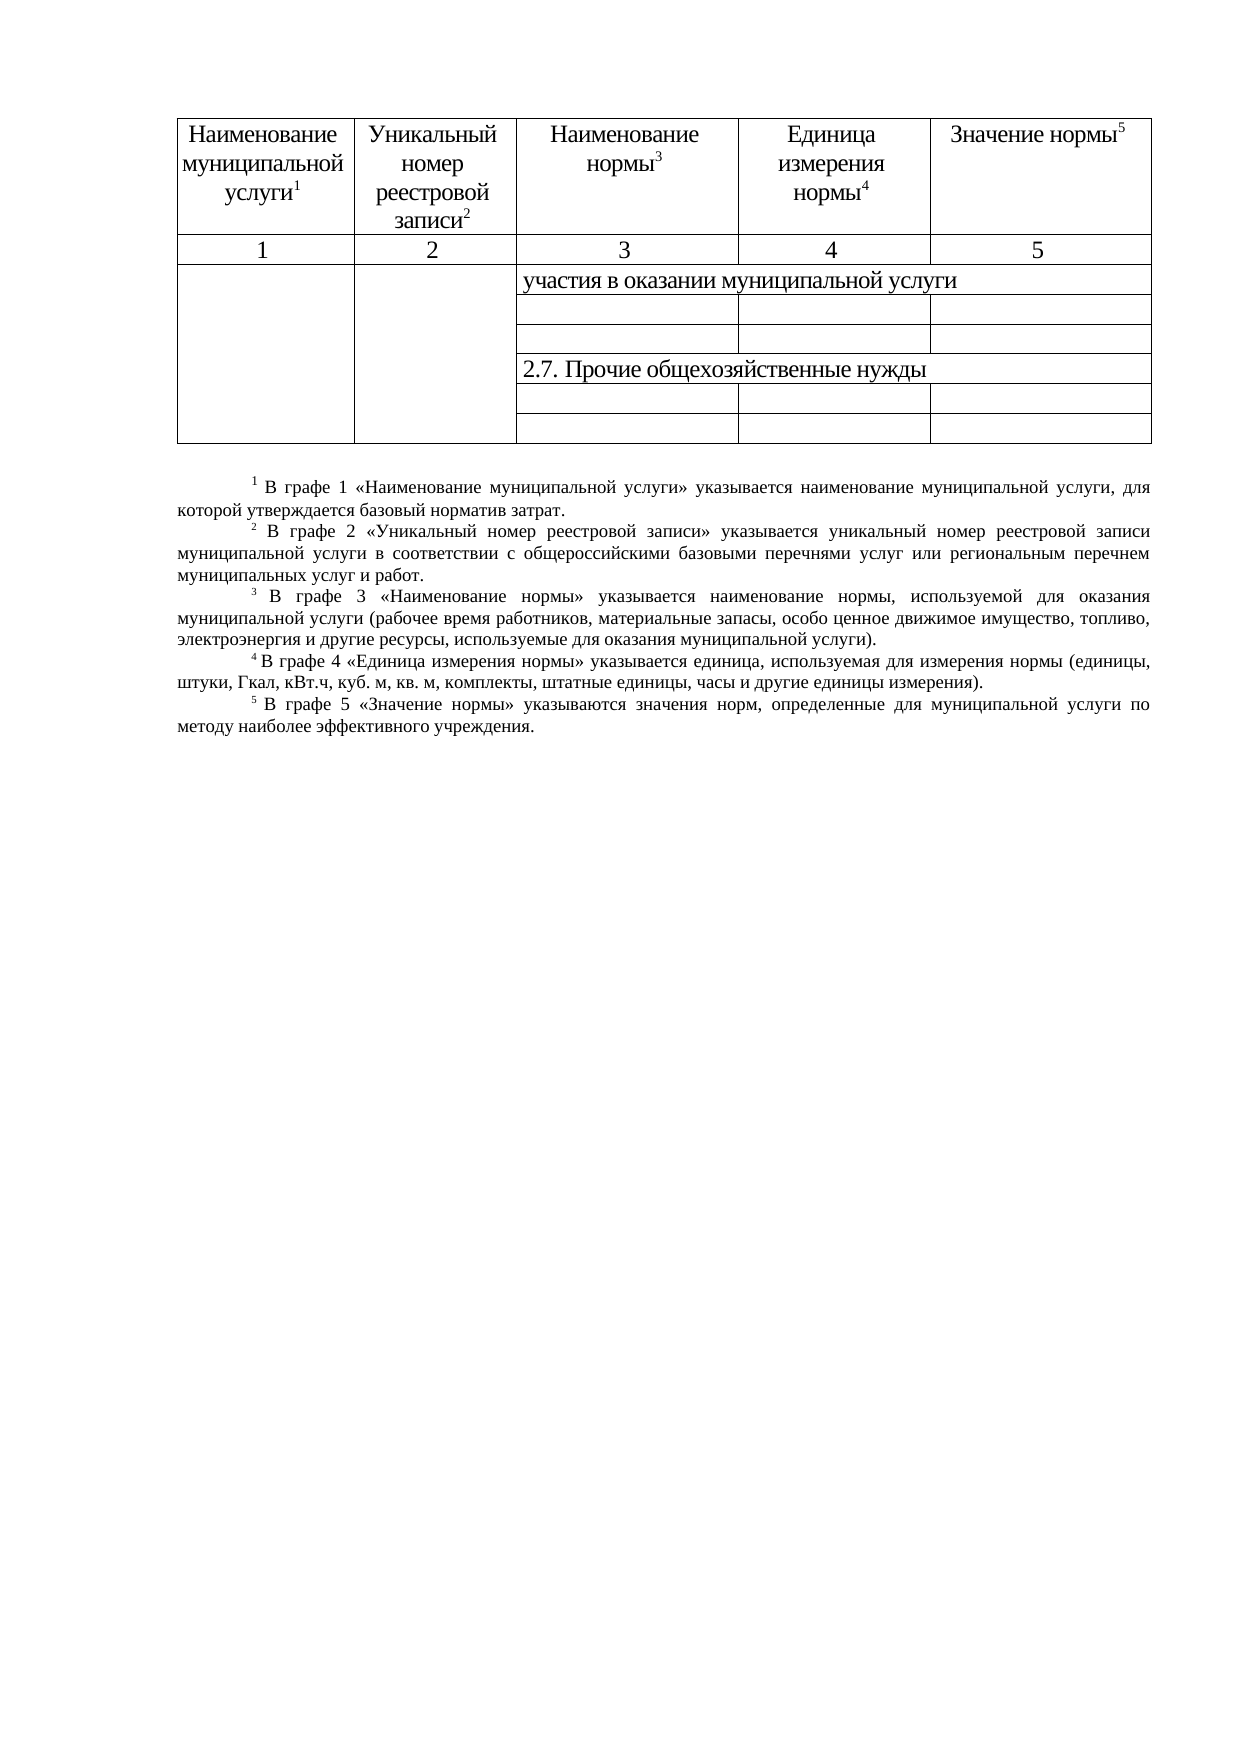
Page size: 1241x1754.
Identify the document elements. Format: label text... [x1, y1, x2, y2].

text 3 В графе 3 «Наименование нормы» указывается наименование нормы, используемой для оказания муниципальной услуги (рабочее время работников, материальные запасы, особо ценное движимое имущество, топливо, электроэнергия и другие ресурсы, используемые для оказания муниципальной услуги). [177, 585, 1152, 650]
text 4 В графе 4 «Единица измерения нормы» указывается единица, используемая для измерения нормы (единицы, штуки, Гкал, кВт.ч, куб. м, кв. м, комплекты, штатные единицы, часы и другие единицы измерения). [177, 650, 1152, 693]
table_header Уникальный номер реестровой записи2 [355, 119, 516, 234]
table_cell [739, 295, 930, 323]
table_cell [517, 265, 1151, 294]
table_header Значение нормы5 [931, 119, 1151, 234]
table_cell 3 [517, 235, 738, 264]
text 2 В графе 2 «Уникальный номер реестровой записи» указывается уникальный номер реестровой записи муниципальной услуги в соответствии с общероссийскими базовыми перечнями услуг или региональным перечнем муниципальных услуг и работ. [177, 520, 1152, 585]
table_header Наименование нормы3 [517, 119, 738, 234]
table_header Единица измерения нормы4 [739, 119, 930, 234]
table_cell [517, 295, 738, 323]
table_cell [931, 384, 1151, 413]
table_cell 4 [739, 235, 930, 264]
table_cell [739, 325, 930, 353]
text 1 В графе 1 «Наименование муниципальной услуги» указывается наименование муниципальной услуги, для которой утверждается базовый норматив затрат. [177, 472, 1152, 520]
table_cell [931, 414, 1151, 443]
table_header Наименование муниципальной услуги1 [178, 119, 354, 234]
text 5 В графе 5 «Значение нормы» указываются значения норм, определенные для муниципальной услуги по методу наиболее эффективного учреждения. [177, 693, 1152, 736]
table_cell [739, 384, 930, 413]
table_cell 5 [931, 235, 1151, 264]
table_cell [517, 325, 738, 353]
table_cell [517, 384, 738, 413]
table_cell [739, 414, 930, 443]
table_cell 2 [355, 235, 516, 264]
table_cell 2.7. Прочие общехозяйственные нужды [517, 354, 1151, 383]
table_cell [517, 414, 738, 443]
table_cell [931, 325, 1151, 353]
table_cell 1 [178, 235, 354, 264]
table_cell [931, 295, 1151, 323]
